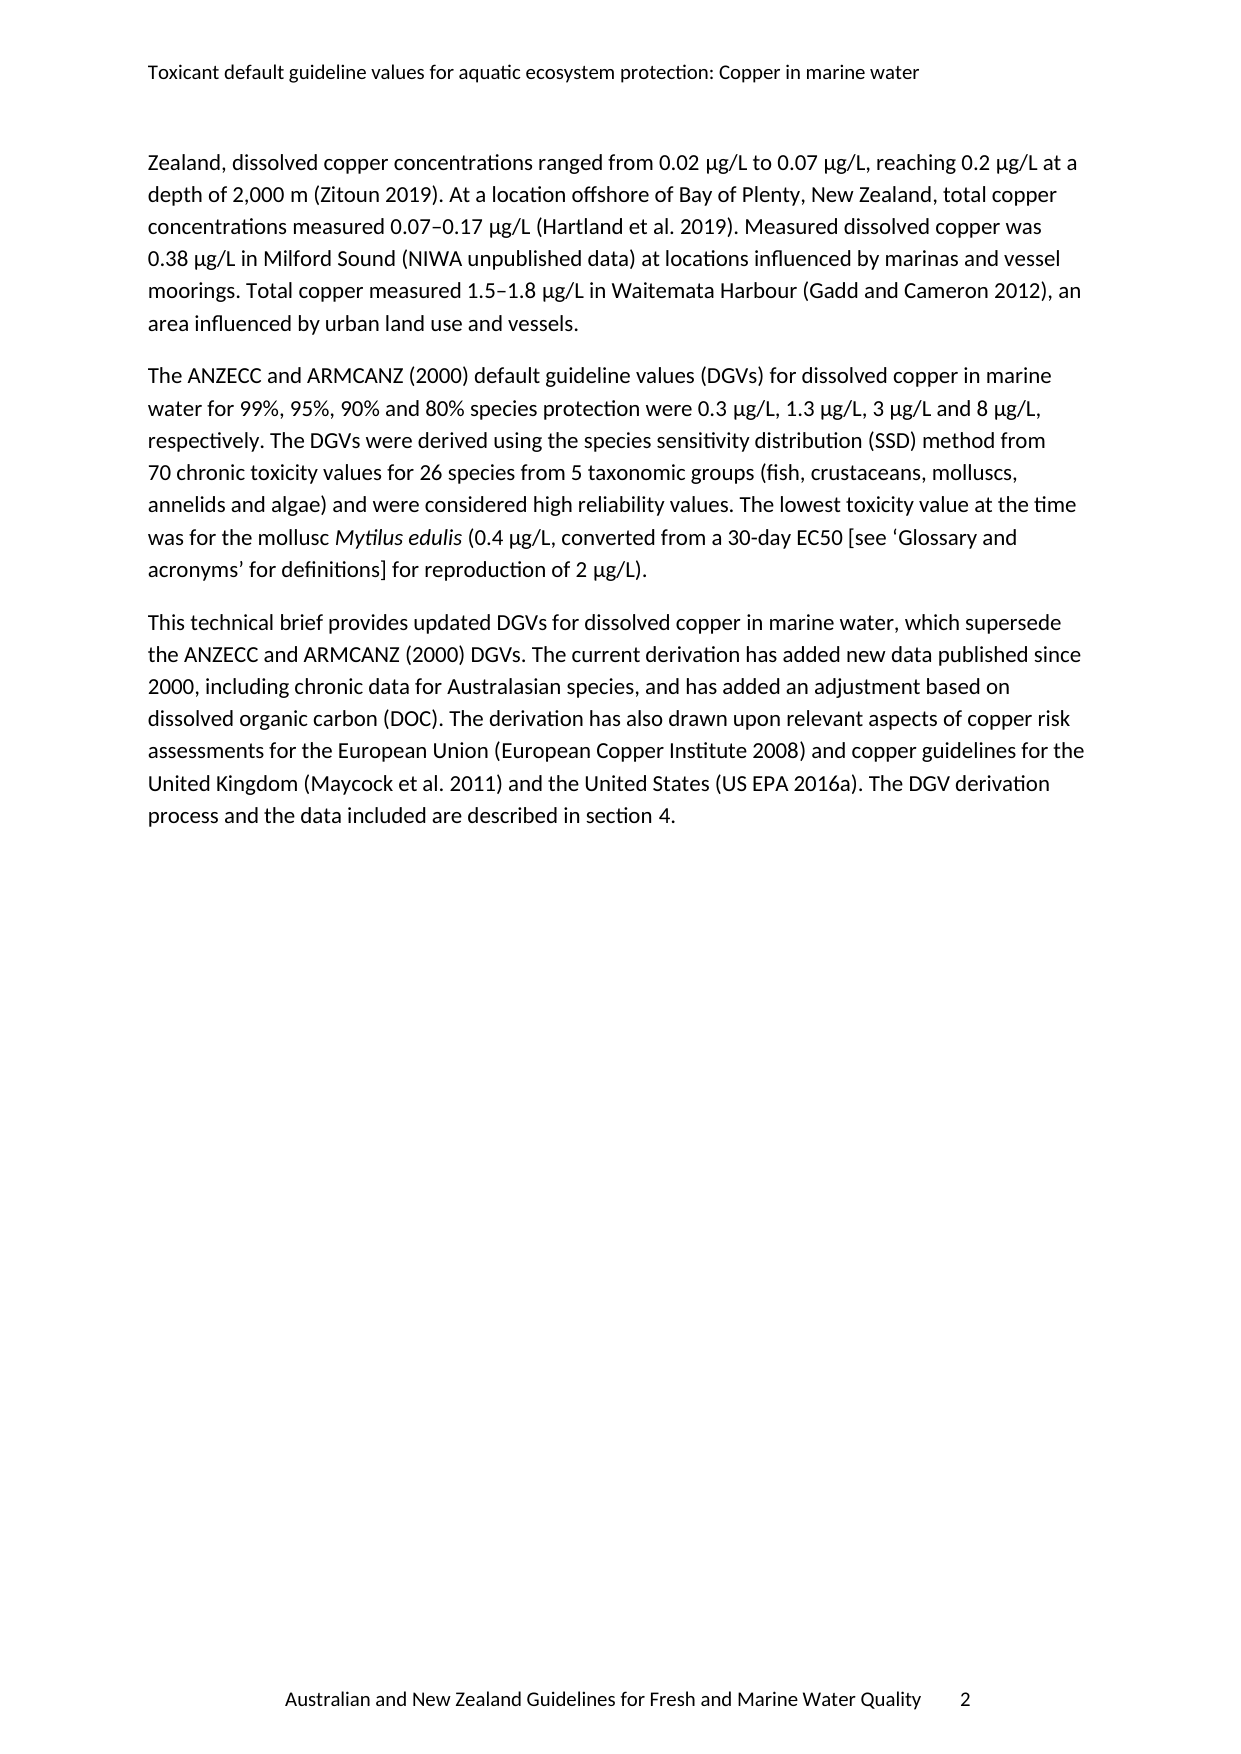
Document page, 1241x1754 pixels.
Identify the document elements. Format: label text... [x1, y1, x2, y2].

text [148, 148, 1092, 337]
text This technical brief provides updated DGVs for dissolved copper in marine water, which supersede the ANZECC and ARMCANZ (2000) DGVs. The current derivation has added new data published since 2000, including chronic data for Australasian species, and has added an adjustment based on dissolved organic carbon (DOC). The derivation has also drawn upon relevant aspects of copper risk assessments for the European Union (European Copper Institute 2008) and copper guidelines for the United Kingdom (Maycock et al. 2011) and the United States (US EPA 2016a). The DGV derivation process and the data included are described in section 4. [148, 608, 1092, 829]
text The ANZECC and ARMCANZ (2000) default guideline values (DGVs) for dissolved copper in marine water for 99%, 95%, 90% and 80% species protection were 0.3 μg/L, 1.3 μg/L, 3 μg/L and 8 μg/L, respectively. The DGVs were derived using the species sensitivity distribution (SSD) method from 70 chronic toxicity values for 26 species from 5 taxonomic groups (fish, crustaceans, molluscs, annelids and algae) and were considered high reliability values. The lowest toxicity value at the time was for the mollusc Mytilus edulis (0.4 μg/L, converted from a 30-day EC50 [see ‘Glossary and acronyms’ for definitions] for reproduction of 2 μg/L). [148, 362, 1092, 583]
